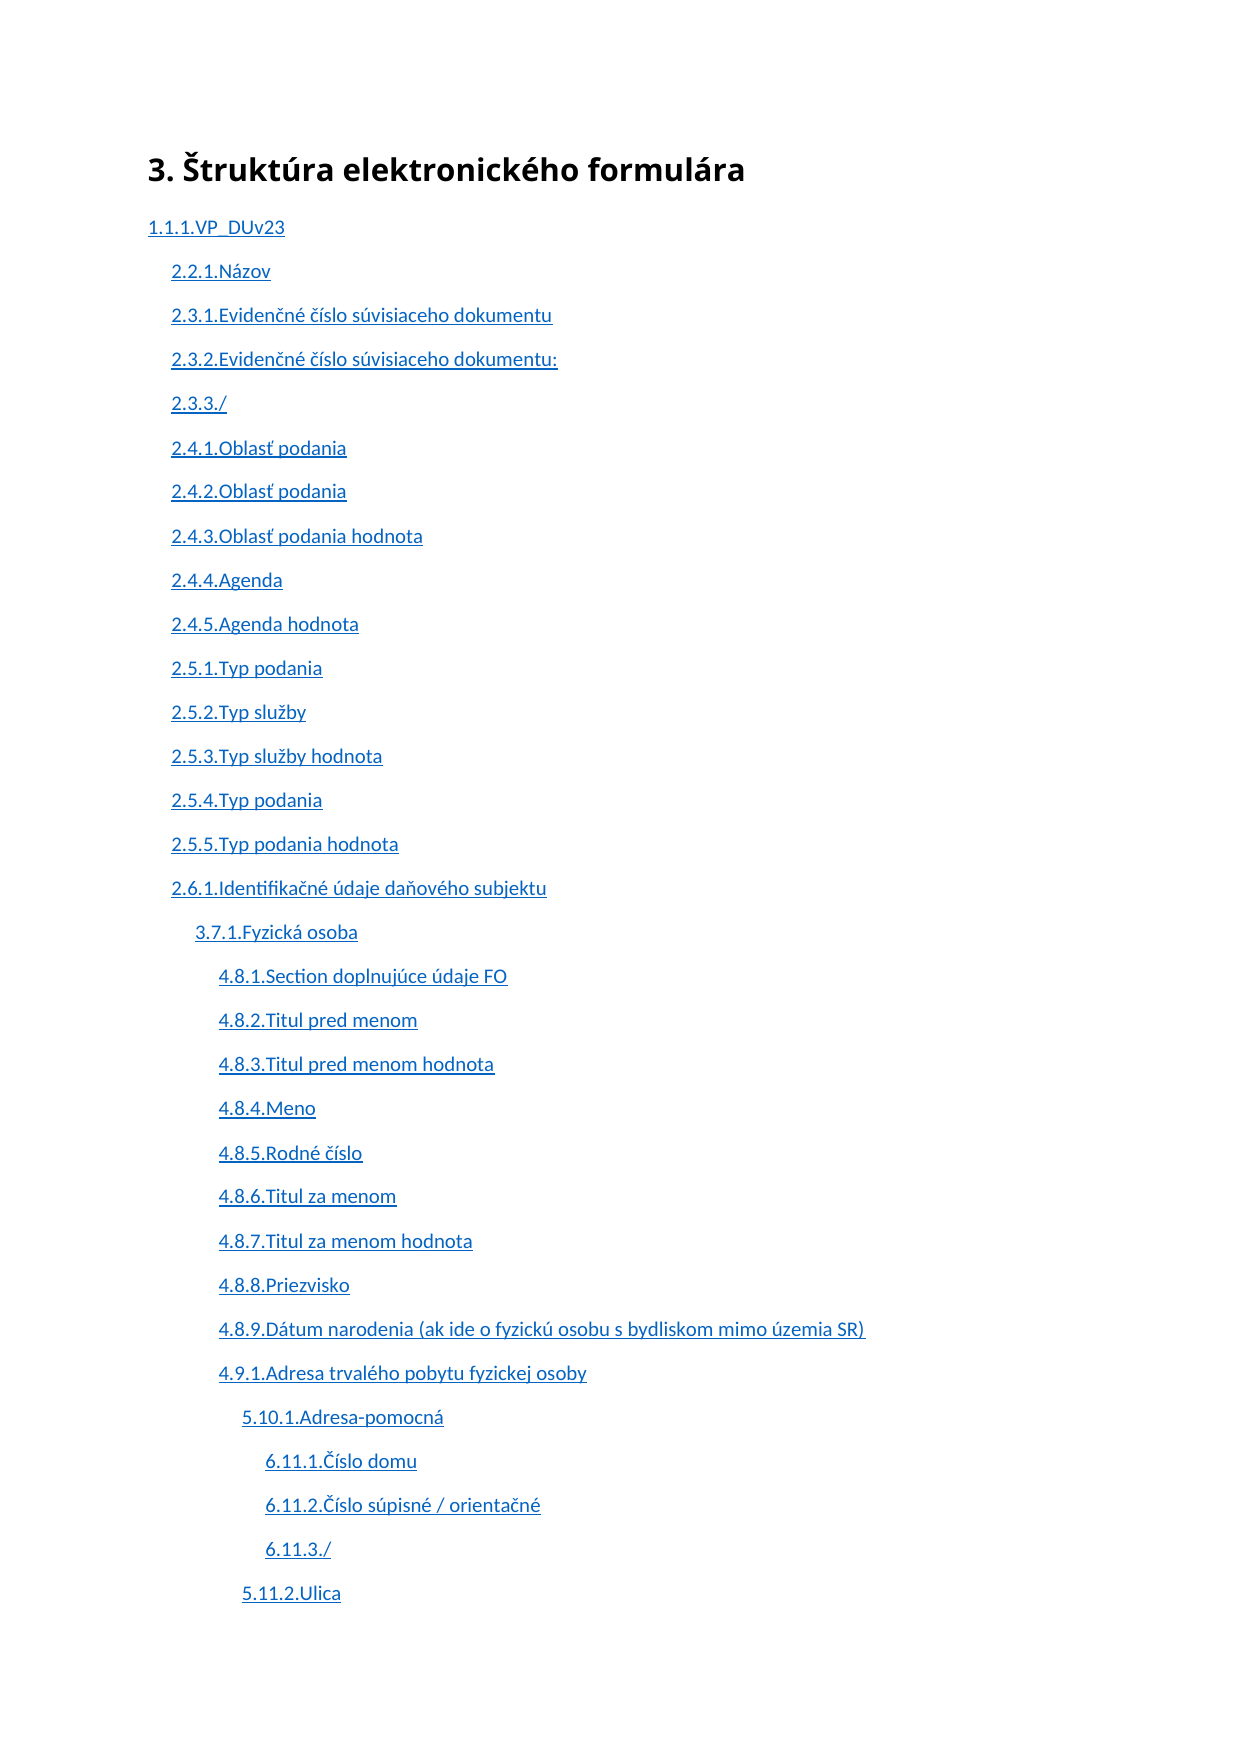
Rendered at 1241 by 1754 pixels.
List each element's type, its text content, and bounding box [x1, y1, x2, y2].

text 4.8.8.Priezvisko [148, 1272, 1093, 1297]
text 2.4.2.Oblasť podania [148, 479, 1093, 504]
text 4.9.1.Adresa trvalého pobytu fyzickej osoby [148, 1360, 1093, 1385]
text 4.8.5.Rodné číslo [148, 1140, 1093, 1165]
text 4.8.1.Section doplnujúce údaje FO [148, 963, 1093, 989]
text 6.11.2.Číslo súpisné / orientačné [148, 1492, 1093, 1518]
text 3.7.1.Fyzická osoba [148, 919, 1093, 945]
text 5.11.2.Ulica [148, 1580, 1093, 1606]
text 2.6.1.Identifikačné údaje daňového subjektu [148, 875, 1093, 901]
text 4.8.2.Titul pred menom [148, 1007, 1093, 1033]
text 4.8.3.Titul pred menom hodnota [148, 1052, 1093, 1077]
text 1.1.1.VP_DUv23 [148, 214, 1093, 240]
subtitle 3. Štruktúra elektronického formulára [148, 148, 1093, 190]
text 2.3.3./ [148, 391, 1093, 416]
text 6.11.3./ [148, 1536, 1093, 1562]
text 2.4.4.Agenda [148, 567, 1093, 592]
text 2.5.1.Typ podania [148, 655, 1093, 680]
text 2.4.3.Oblasť podania hodnota [148, 523, 1093, 548]
text 6.11.1.Číslo domu [148, 1448, 1093, 1473]
text 2.5.4.Typ podania [148, 787, 1093, 813]
text 2.3.2.Evidenčné číslo súvisiaceho dokumentu: [148, 347, 1093, 372]
text 4.8.6.Titul za menom [148, 1184, 1093, 1209]
text 2.4.1.Oblasť podania [148, 435, 1093, 460]
text 2.4.5.Agenda hodnota [148, 611, 1093, 636]
text 2.2.1.Názov [148, 258, 1093, 284]
text 4.8.7.Titul za menom hodnota [148, 1228, 1093, 1253]
text 2.3.1.Evidenčné číslo súvisiaceho dokumentu [148, 302, 1093, 328]
text 4.8.4.Meno [148, 1096, 1093, 1121]
text 2.5.2.Typ služby [148, 699, 1093, 724]
text 4.8.9.Dátum narodenia (ak ide o fyzickú osobu s bydliskom mimo územia SR) [148, 1316, 1093, 1341]
text 2.5.5.Typ podania hodnota [148, 831, 1093, 857]
text 2.5.3.Typ služby hodnota [148, 743, 1093, 768]
text 5.10.1.Adresa-pomocná [148, 1404, 1093, 1429]
